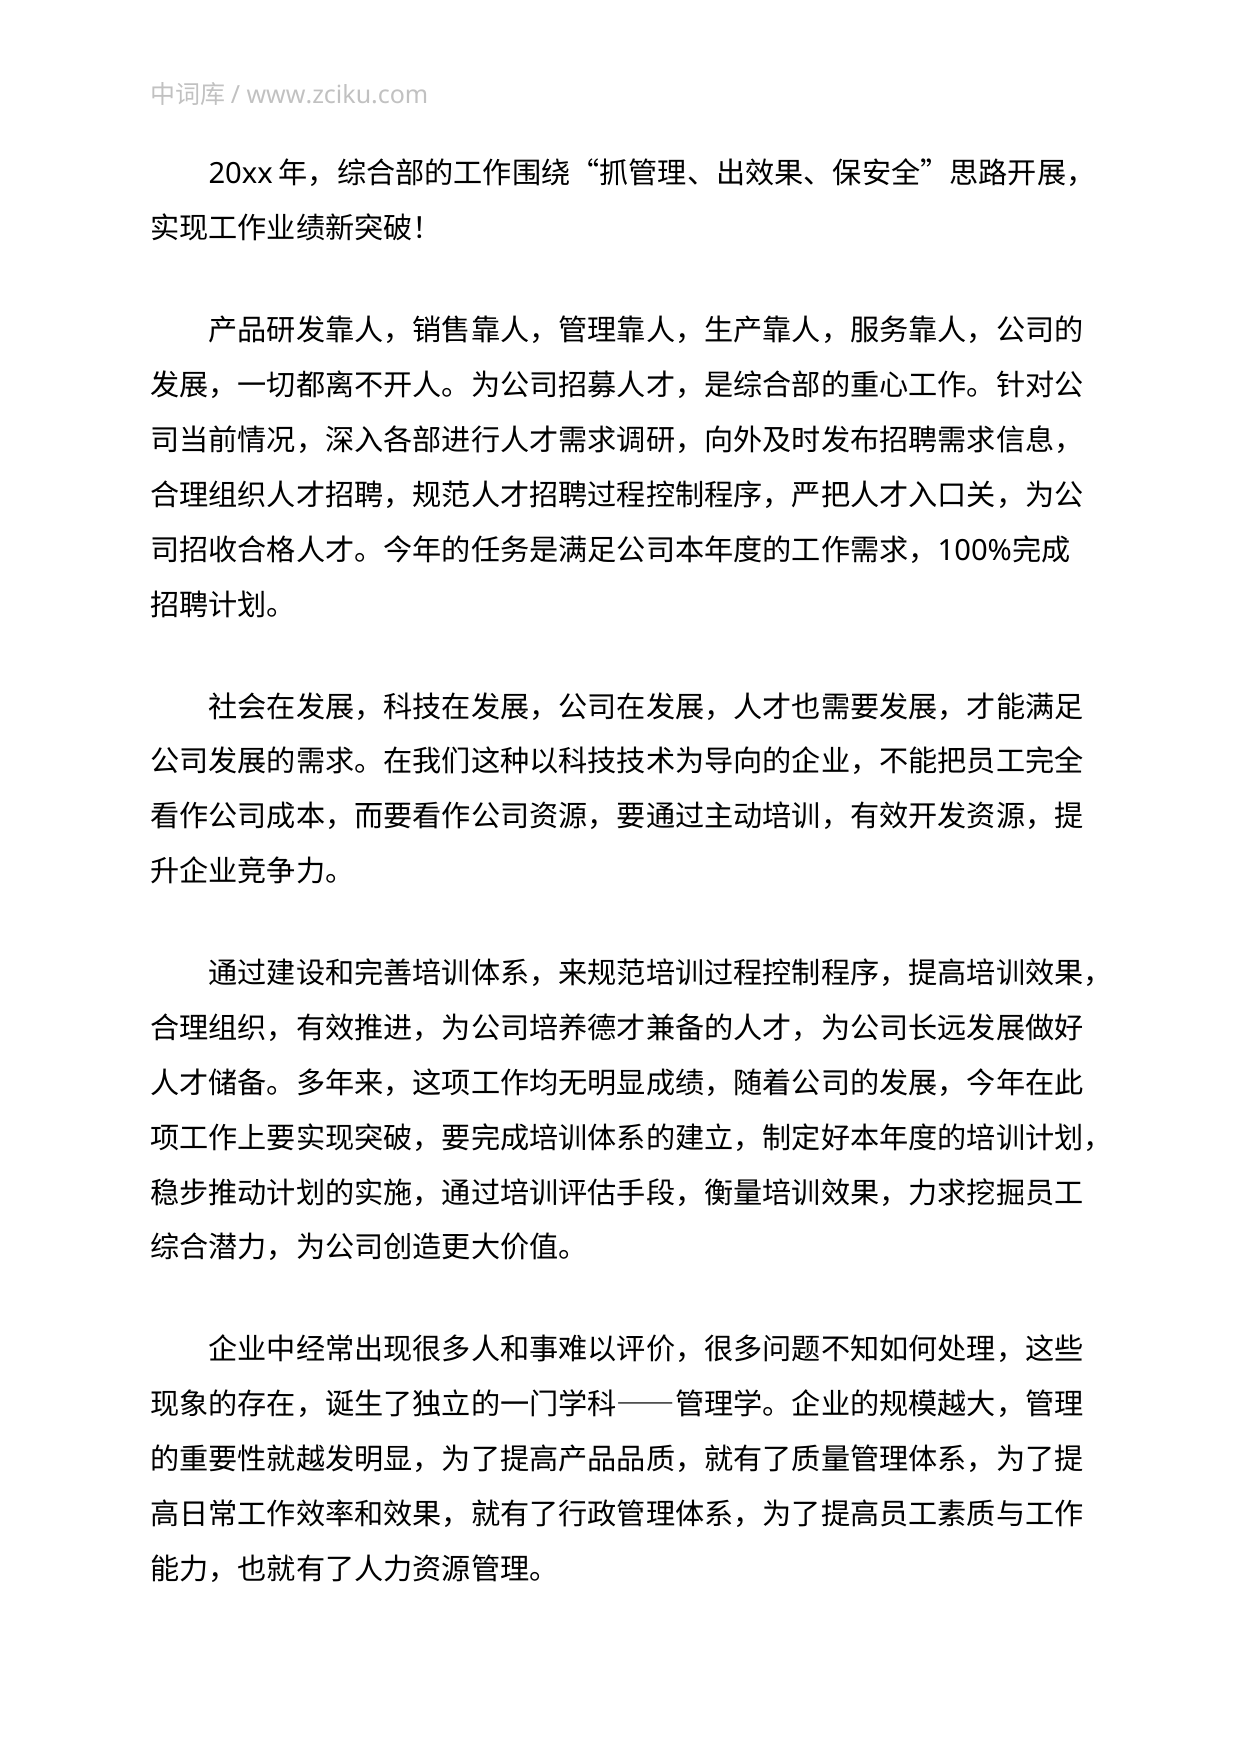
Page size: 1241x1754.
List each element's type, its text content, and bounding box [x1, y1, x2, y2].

text 通过建设和完善培训体系，来规范培训过程控制程序，提高培训效果，合理组织，有效推进，为公司培养德才兼备的人才，为公司长远发展做好人才储备。多年来，这项工作均无明显成绩，随着公司的发展，今年在此项工作上要实现突破，要完成培训体系的建立，制定好本年度的培训计划，稳步推动计划的实施，通过培训评估手段，衡量培训效果，力求挖掘员工综合潜力，为公司创造更大价值。 [150, 949, 1090, 1266]
text 社会在发展，科技在发展，公司在发展，人才也需要发展，才能满足公司发展的需求。在我们这种以科技技术为导向的企业，不能把员工完全看作公司成本，而要看作公司资源，要通过主动培训，有效开发资源，提升企业竞争力。 [150, 683, 1090, 890]
text 20xx年，综合部的工作围绕“抓管理、出效果、保安全”思路开展，实现工作业绩新突破！ [150, 150, 1090, 247]
text 产品研发靠人，销售靠人，管理靠人，生产靠人，服务靠人，公司的发展，一切都离不开人。为公司招募人才，是综合部的重心工作。针对公司当前情况，深入各部进行人才需求调研，向外及时发布招聘需求信息，合理组织人才招聘，规范人才招聘过程控制程序，严把人才入口关，为公司招收合格人才。今年的任务是满足公司本年度的工作需求，100%完成招聘计划。 [150, 307, 1090, 624]
text 企业中经常出现很多人和事难以评价，很多问题不知如何处理，这些现象的存在，诞生了独立的一门学科——管理学。企业的规模越大，管理的重要性就越发明显，为了提高产品品质，就有了质量管理体系，为了提高日常工作效率和效果，就有了行政管理体系，为了提高员工素质与工作能力，也就有了人力资源管理。 [150, 1326, 1090, 1588]
